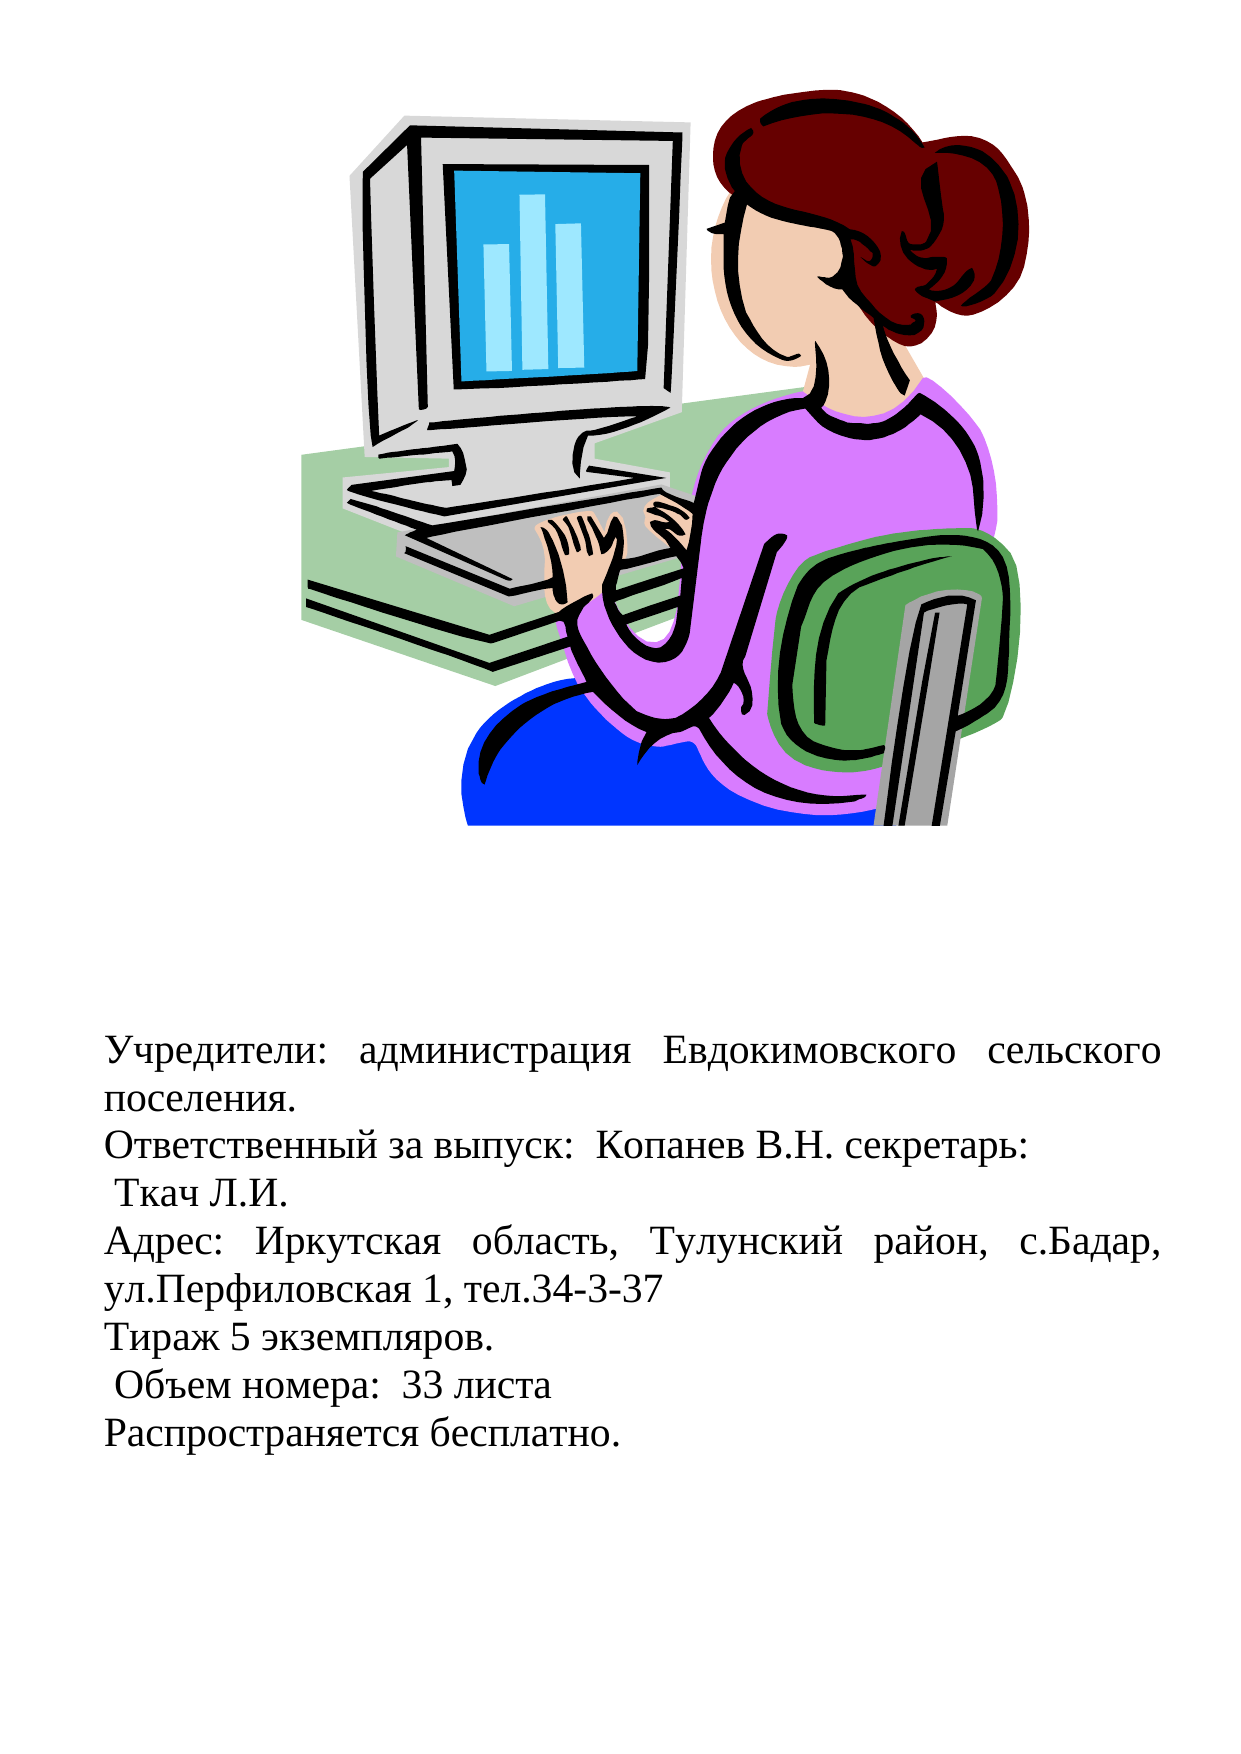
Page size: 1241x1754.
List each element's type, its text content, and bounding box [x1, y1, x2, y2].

text Адрес: Иркутская область, Тулунский район, с.Бадар, ул.Перфиловская 1, тел.34-3-37 [103, 1216, 1162, 1312]
text Объем номера: 33 листа [103, 1359, 1162, 1407]
text Тираж 5 экземпляров. [103, 1312, 1162, 1359]
text Распространяется бесплатно. [103, 1407, 1162, 1455]
text Учредители: администрация Евдокимовского сельского поселения. [103, 1024, 1162, 1120]
text Ответственный за выпуск: Копанев В.Н. секретарь: [103, 1120, 1162, 1168]
text Ткач Л.И. [103, 1168, 1162, 1216]
